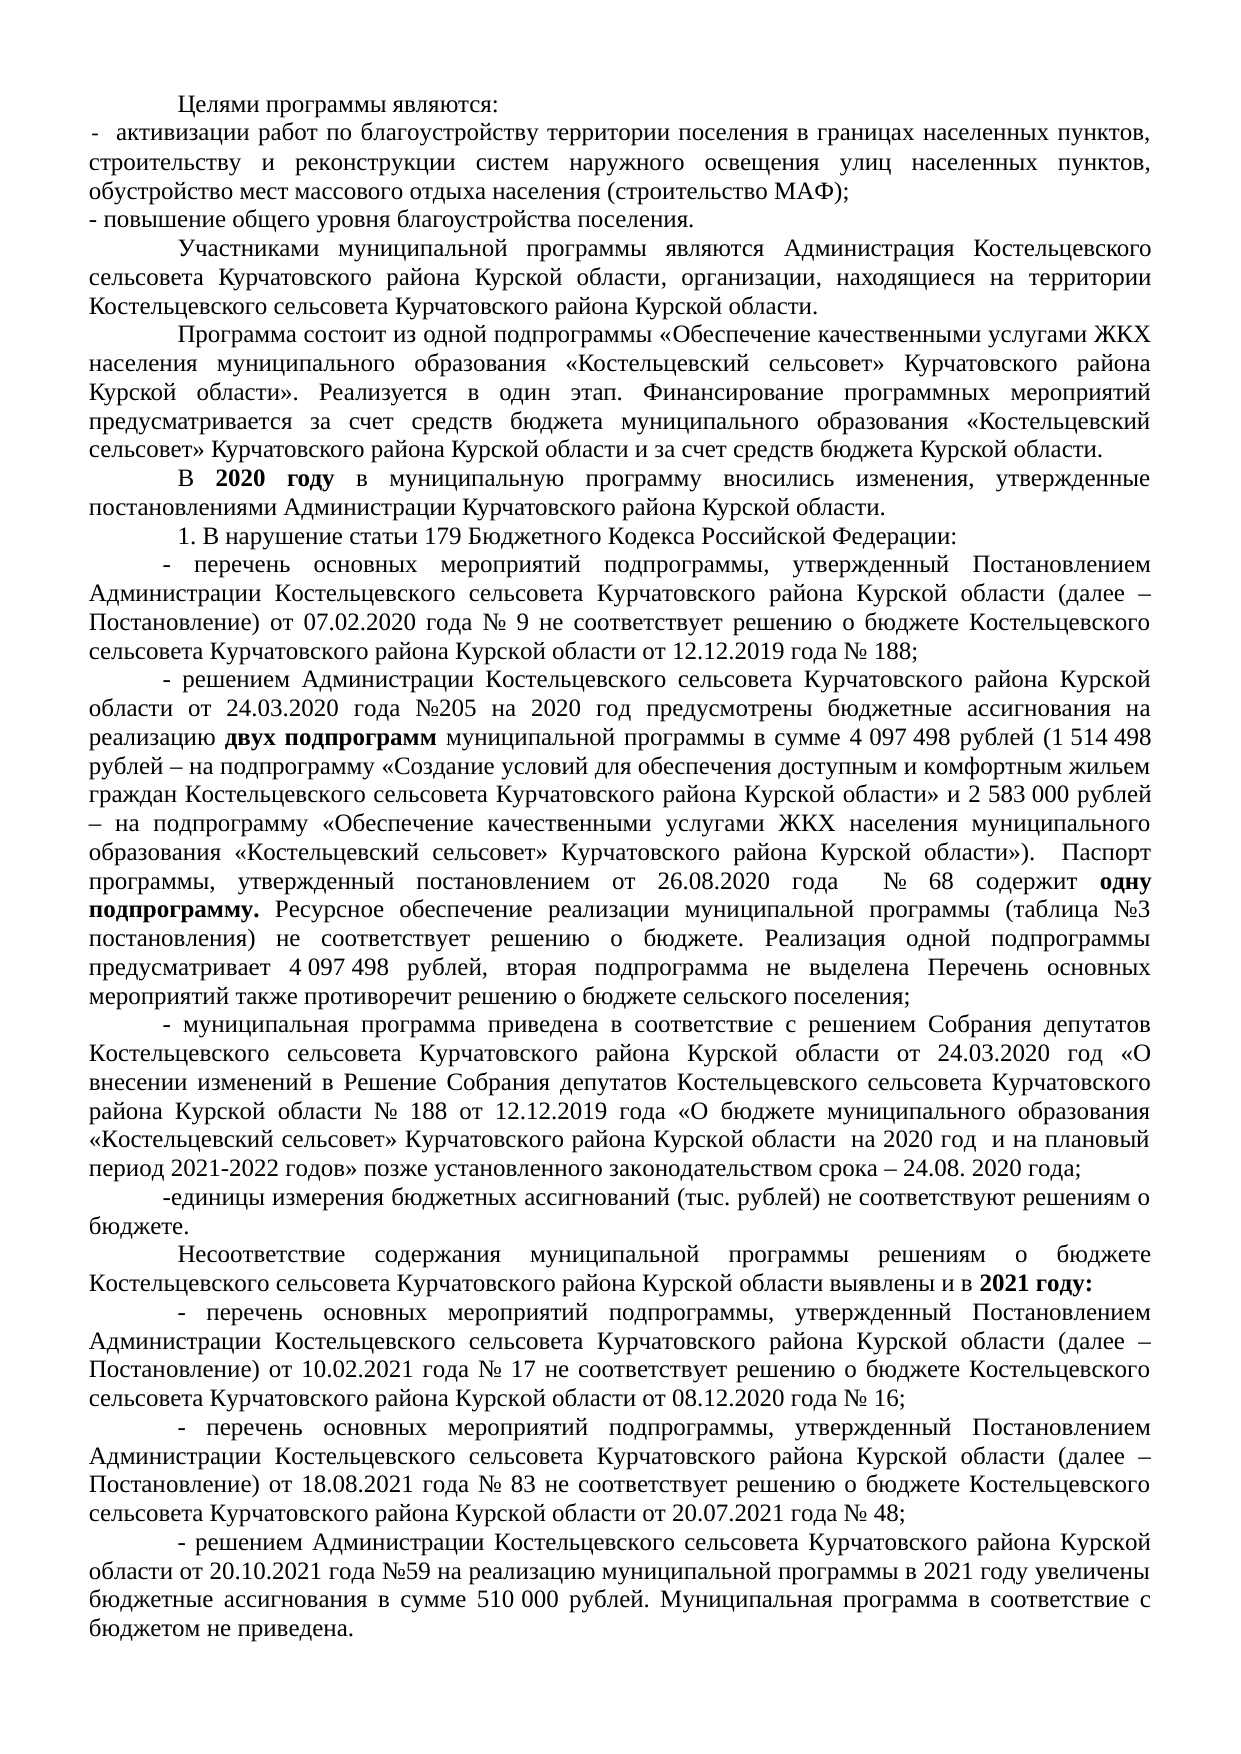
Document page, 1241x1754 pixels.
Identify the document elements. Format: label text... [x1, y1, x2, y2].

text -единицы измерения бюджетных ассигнований (тыс. рублей) не соответствуют решениям о бюджете. [89, 1182, 1152, 1239]
text Целями программы являются: [89, 89, 1152, 117]
text Программа состоит из одной подпрограммы «Обеспечение качественными услугами ЖКХ населения муниципального образования «Костельцевский сельсовет» Курчатовского района Курской области». Реализуется в один этап. Финансирование программных мероприятий предусматривается за счет средств бюджета муниципального образования «Костельцевский сельсовет» Курчатовского района Курской области и за счет средств бюджета Курской области. [89, 319, 1152, 463]
text Участниками муниципальной программы являются Администрация Костельцевского сельсовета Курчатовского района Курской области, организации, находящиеся на территории Костельцевского сельсовета Курчатовского района Курской области. [89, 233, 1152, 319]
text В 2020 году в муниципальную программу вносились изменения, утвержденные постановлениями Администрации Курчатовского района Курской области. [89, 463, 1152, 521]
text - решением Администрации Костельцевского сельсовета Курчатовского района Курской области от 20.10.2021 года №59 на реализацию муниципальной программы в 2021 году увеличены бюджетные ассигнования в сумме 510 000 рублей. Муниципальная программа в соответствие с бюджетом не приведена. [89, 1527, 1152, 1642]
text 1. В нарушение статьи 179 Бюджетного Кодекса Российской Федерации: [89, 521, 1152, 549]
text - перечень основных мероприятий подпрограммы, утвержденный Постановлением Администрации Костельцевского сельсовета Курчатовского района Курской области (далее – Постановление) от 18.08.2021 года № 83 не соответствует решению о бюджете Костельцевского сельсовета Курчатовского района Курской области от 20.07.2021 года № 48; [89, 1412, 1152, 1527]
text - муниципальная программа приведена в соответствие с решением Собрания депутатов Костельцевского сельсовета Курчатовского района Курской области от 24.03.2020 год «О внесении изменений в Решение Собрания депутатов Костельцевского сельсовета Курчатовского района Курской области № 188 от 12.12.2019 года «О бюджете муниципального образования «Костельцевский сельсовет» Курчатовского района Курской области на 2020 год и на плановый период 2021-2022 годов» позже установленного законодательством срока – 24.08. 2020 года; [89, 1009, 1152, 1182]
text - перечень основных мероприятий подпрограммы, утвержденный Постановлением Администрации Костельцевского сельсовета Курчатовского района Курской области (далее – Постановление) от 10.02.2021 года № 17 не соответствует решению о бюджете Костельцевского сельсовета Курчатовского района Курской области от 08.12.2020 года № 16; [89, 1297, 1152, 1412]
text - перечень основных мероприятий подпрограммы, утвержденный Постановлением Администрации Костельцевского сельсовета Курчатовского района Курской области (далее – Постановление) от 07.02.2020 года № 9 не соответствует решению о бюджете Костельцевского сельсовета Курчатовского района Курской области от 12.12.2019 года № 188; [89, 549, 1152, 664]
text Несоответствие содержания муниципальной программы решениям о бюджете Костельцевского сельсовета Курчатовского района Курской области выявлены и в 2021 году: [89, 1239, 1152, 1297]
text - повышение общего уровня благоустройства поселения. [89, 204, 1152, 233]
text - решением Администрации Костельцевского сельсовета Курчатовского района Курской области от 24.03.2020 года №205 на 2020 год предусмотрены бюджетные ассигнования на реализацию двух подпрограмм муниципальной программы в сумме 4 097 498 рублей (1 514 498 рублей – на подпрограмму «Создание условий для обеспечения доступным и комфортным жильем граждан Костельцевского сельсовета Курчатовского района Курской области» и 2 583 000 рублей – на подпрограмму «Обеспечение качественными услугами ЖКХ населения муниципального образования «Костельцевский сельсовет» Курчатовского района Курской области»). Паспорт программы, утвержденный постановлением от 26.08.2020 года № 68 содержит одну подпрограмму. Ресурсное обеспечение реализации муниципальной программы (таблица №3 постановления) не соответствует решению о бюджете. Реализация одной подпрограммы предусматривает 4 097 498 рублей, вторая подпрограмма не выделена Перечень основных мероприятий также противоречит решению о бюджете сельского поселения; [89, 664, 1152, 1009]
text - активизации работ по благоустройству территории поселения в границах населенных пунктов, строительству и реконструкции систем наружного освещения улиц населенных пунктов, обустройство мест массового отдыха населения (строительство МАФ); [89, 117, 1152, 204]
